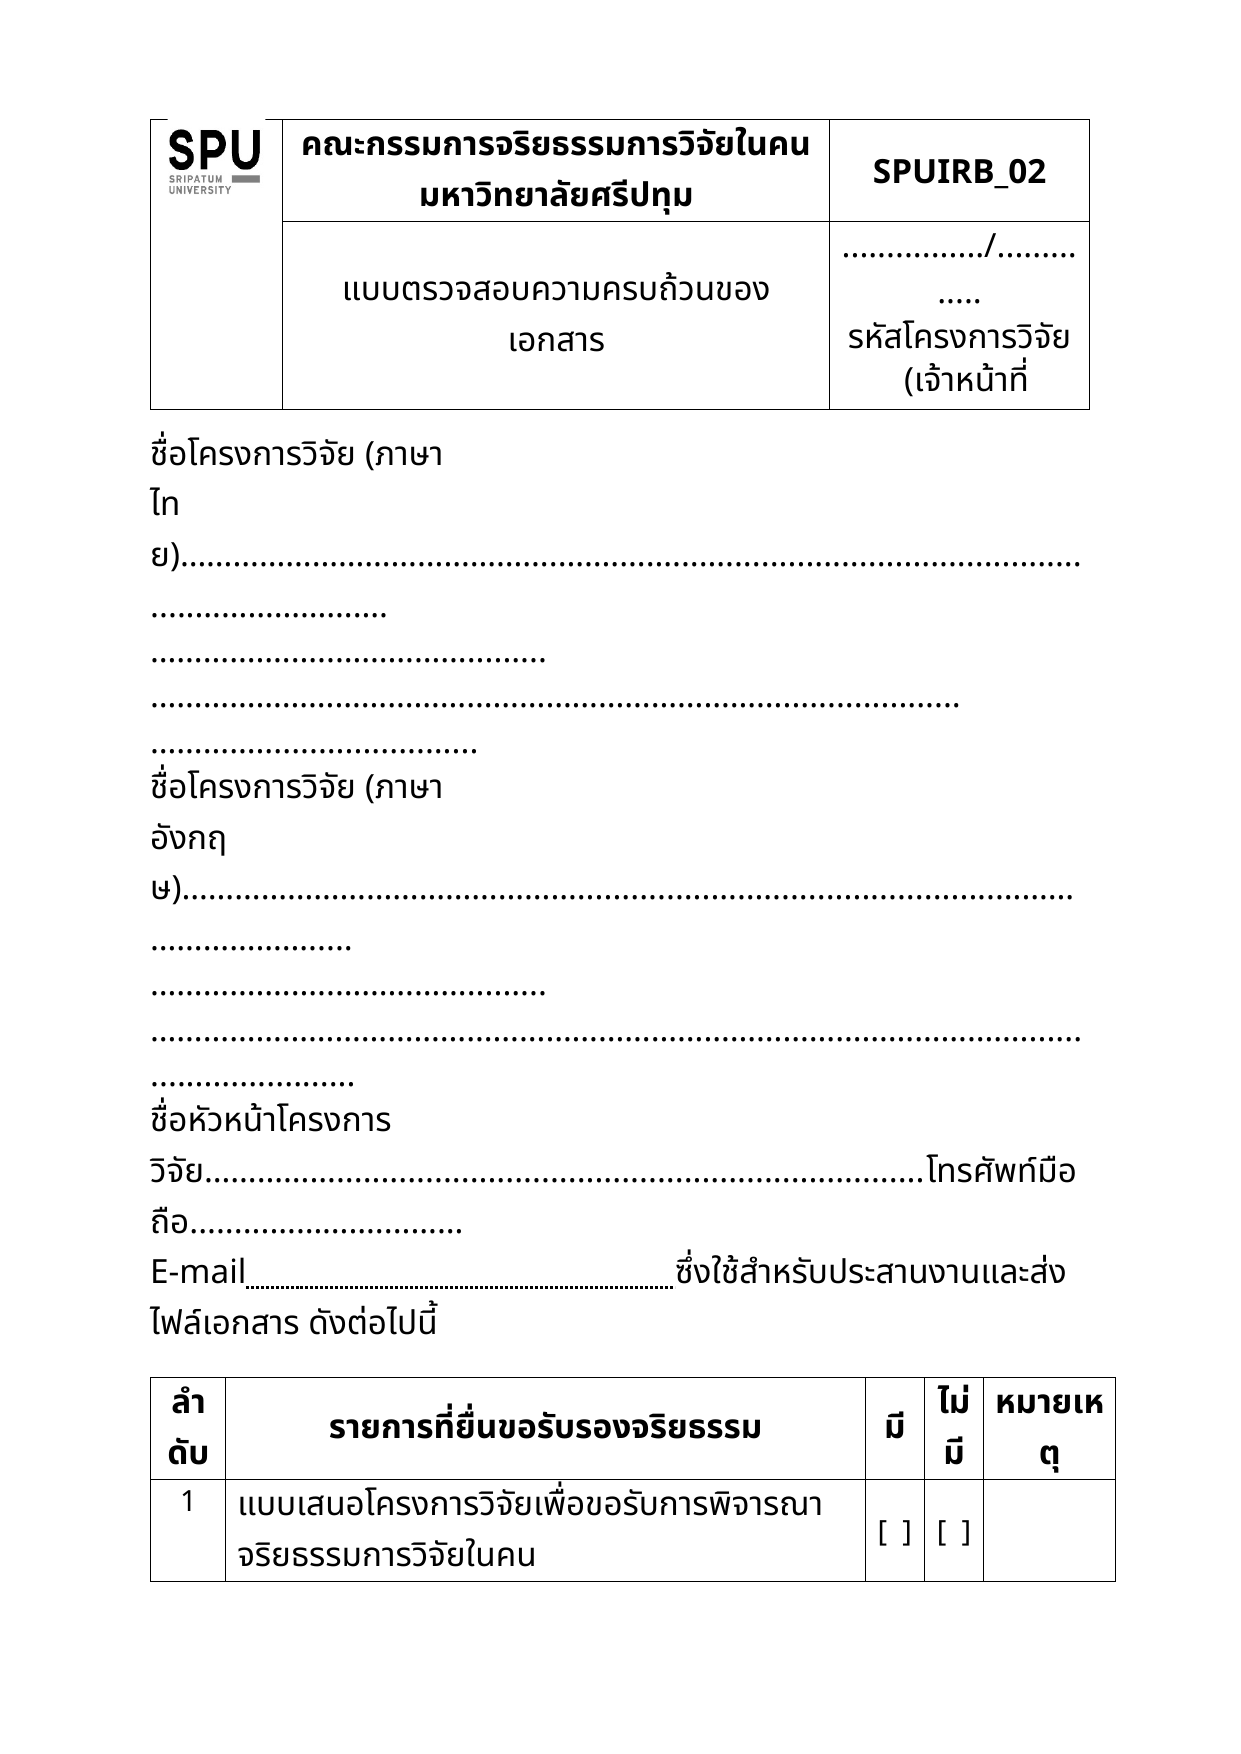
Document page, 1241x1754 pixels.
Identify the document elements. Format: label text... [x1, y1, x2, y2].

table_cell แบบเสนอโครงการวิจัยเพื่อขอรับการพิจารณาจริยธรรมการวิจัยในคน [226, 1480, 865, 1581]
table_cell ................/.............. รหัสโครงการวิจัย [830, 222, 1089, 409]
table_header [151, 120, 282, 409]
text ชื่อโครงการวิจัย (ภาษาไทย)…………………………………….….………...….............................................…………………. [150, 430, 1090, 627]
text E-mail ซึ่งใช้สำหรับประสานงานและส่งไฟล์เอกสาร ดังต่อไปนี้ [150, 1248, 1090, 1349]
text ………….……..…………….........………………………………………………………………....................…………......................... [150, 627, 1090, 763]
table_header ไม่มี [925, 1378, 983, 1479]
text ชื่อโครงการวิจัย (ภาษาอังกฤษ)………………………………………...............….….........................………………………..... [150, 763, 1090, 960]
table_cell 1 [151, 1480, 225, 1581]
table_header ลำดับ [151, 1378, 225, 1479]
table_cell แบบตรวจสอบความครบถ้วนของเอกสาร [283, 222, 829, 409]
table_header มี [866, 1378, 924, 1479]
table_header รายการที่ยื่นขอรับรองจริยธรรม [226, 1378, 865, 1479]
picture [167, 119, 266, 196]
table_header หมายเหตุ [984, 1378, 1115, 1479]
table_cell [ ] [866, 1480, 924, 1581]
text ชื่อหัวหน้าโครงการวิจัย……………..................................................................โทรศัพท์มือถือ.........…………....…… [150, 1096, 1090, 1248]
table_header SPUIRB_02 [830, 120, 1089, 221]
text ………….……..…………….........……………………………………………………………………………………….............................. [150, 960, 1090, 1096]
table_cell [984, 1480, 1115, 1581]
table_header คณะกรรมการจริยธรรมการวิจัยในคนมหาวิทยาลัยศรีปทุม [283, 120, 829, 221]
table_cell [ ] [925, 1480, 983, 1581]
